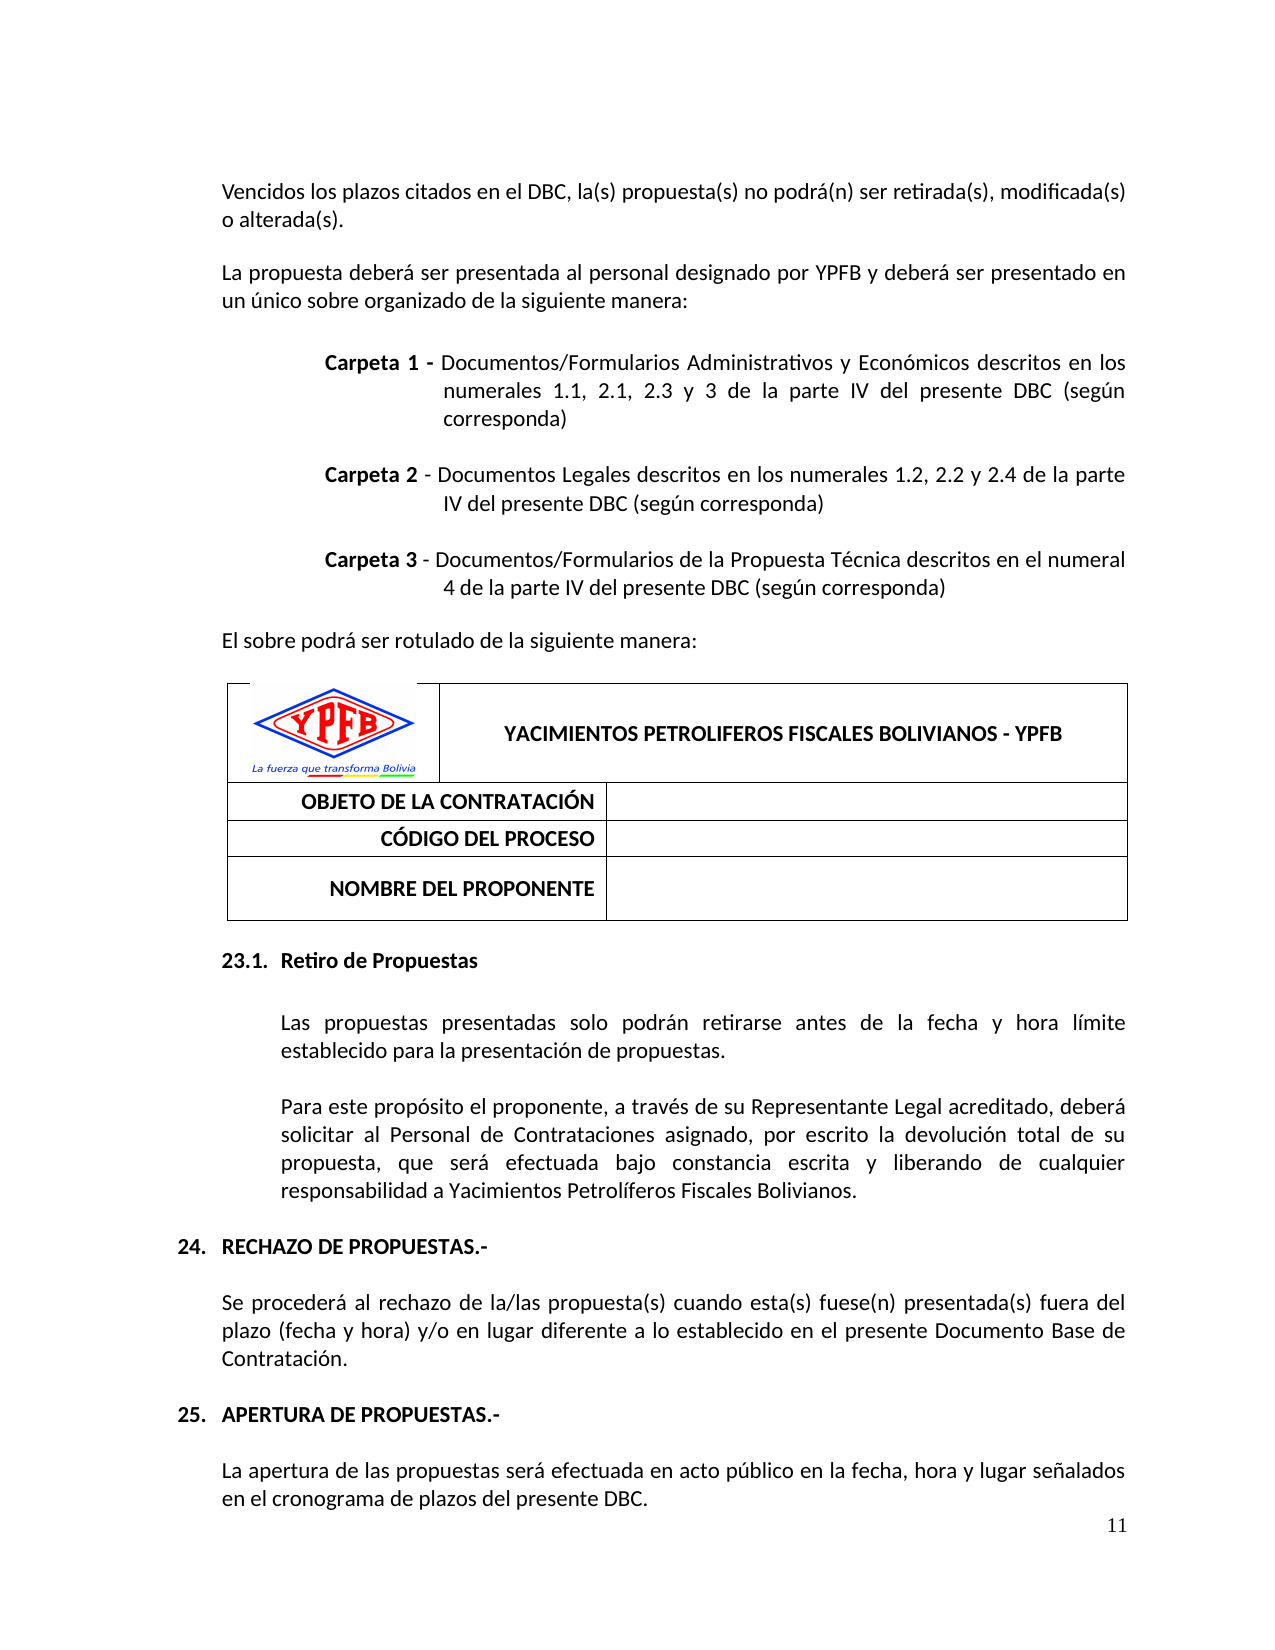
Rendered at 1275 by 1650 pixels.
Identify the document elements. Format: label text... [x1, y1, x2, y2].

table_cell OBJETO DE LA CONTRATACIÓN [228, 783, 606, 820]
list Las propuestas presentadas solo podrán retirarse antes de la fecha y hora límite establecido para la presentación de propuestas. [281, 1008, 1127, 1064]
list Para este propósito el proponente, a través de su Representante Legal acreditado, deberá solicitar al Personal de Contrataciones asignado, por escrito la devolución total de su propuesta, que será efectuada bajo constancia escrita y liberando de cualquier responsabilidad a Yacimientos Petrolíferos Fiscales Bolivianos. [281, 1092, 1127, 1204]
table_header [228, 684, 250, 782]
list Carpeta 1 - Documentos/Formularios Administrativos y Económicos descritos en los numerales 1.1, 2.1, 2.3 y 3 de la parte IV del presente DBC (según corresponda) [325, 348, 1127, 433]
table_cell CÓDIGO DEL PROCESO [228, 821, 606, 856]
text La propuesta deberá ser presentada al personal designado por YPFB y deberá ser presentado en un único sobre organizado de la siguiente manera: [222, 258, 1127, 314]
table_cell [607, 821, 1127, 856]
table_cell [607, 783, 1127, 820]
text Vencidos los plazos citados en el DBC, la(s) propuesta(s) no podrá(n) ser retirada(s), modificada(s) o alterada(s). [222, 177, 1127, 233]
list Carpeta 2 - Documentos Legales descritos en los numerales 1.2, 2.2 y 2.4 de la parte IV del presente DBC (según corresponda) [325, 461, 1127, 517]
text Se procederá al rechazo de la/las propuesta(s) cuando esta(s) fuese(n) presentada(s) fuera del plazo (fecha y hora) y/o en lugar diferente a lo establecido en el presente Documento Base de Contratación. [222, 1288, 1127, 1372]
picture [250, 683, 417, 782]
text La apertura de las propuestas será efectuada en acto público en la fecha, hora y lugar señalados en el cronograma de plazos del presente DBC. [222, 1457, 1127, 1513]
list APERTURA DE PROPUESTAS.- [177, 1401, 1127, 1428]
list RECHAZO DE PROPUESTAS.- [177, 1232, 1127, 1260]
list Carpeta 3 - Documentos/Formularios de la Propuesta Técnica descritos en el numeral 4 de la parte IV del presente DBC (según corresponda) [325, 545, 1127, 601]
table_cell [607, 857, 1127, 920]
title Retiro de Propuestas [221, 946, 1127, 974]
text El sobre podrá ser rotulado de la siguiente manera: [222, 626, 1127, 654]
table_cell NOMBRE DEL PROPONENTE [228, 857, 606, 920]
table_header [417, 684, 439, 782]
table_header YACIMIENTOS PETROLIFEROS FISCALES BOLIVIANOS - YPFB [440, 684, 1127, 782]
